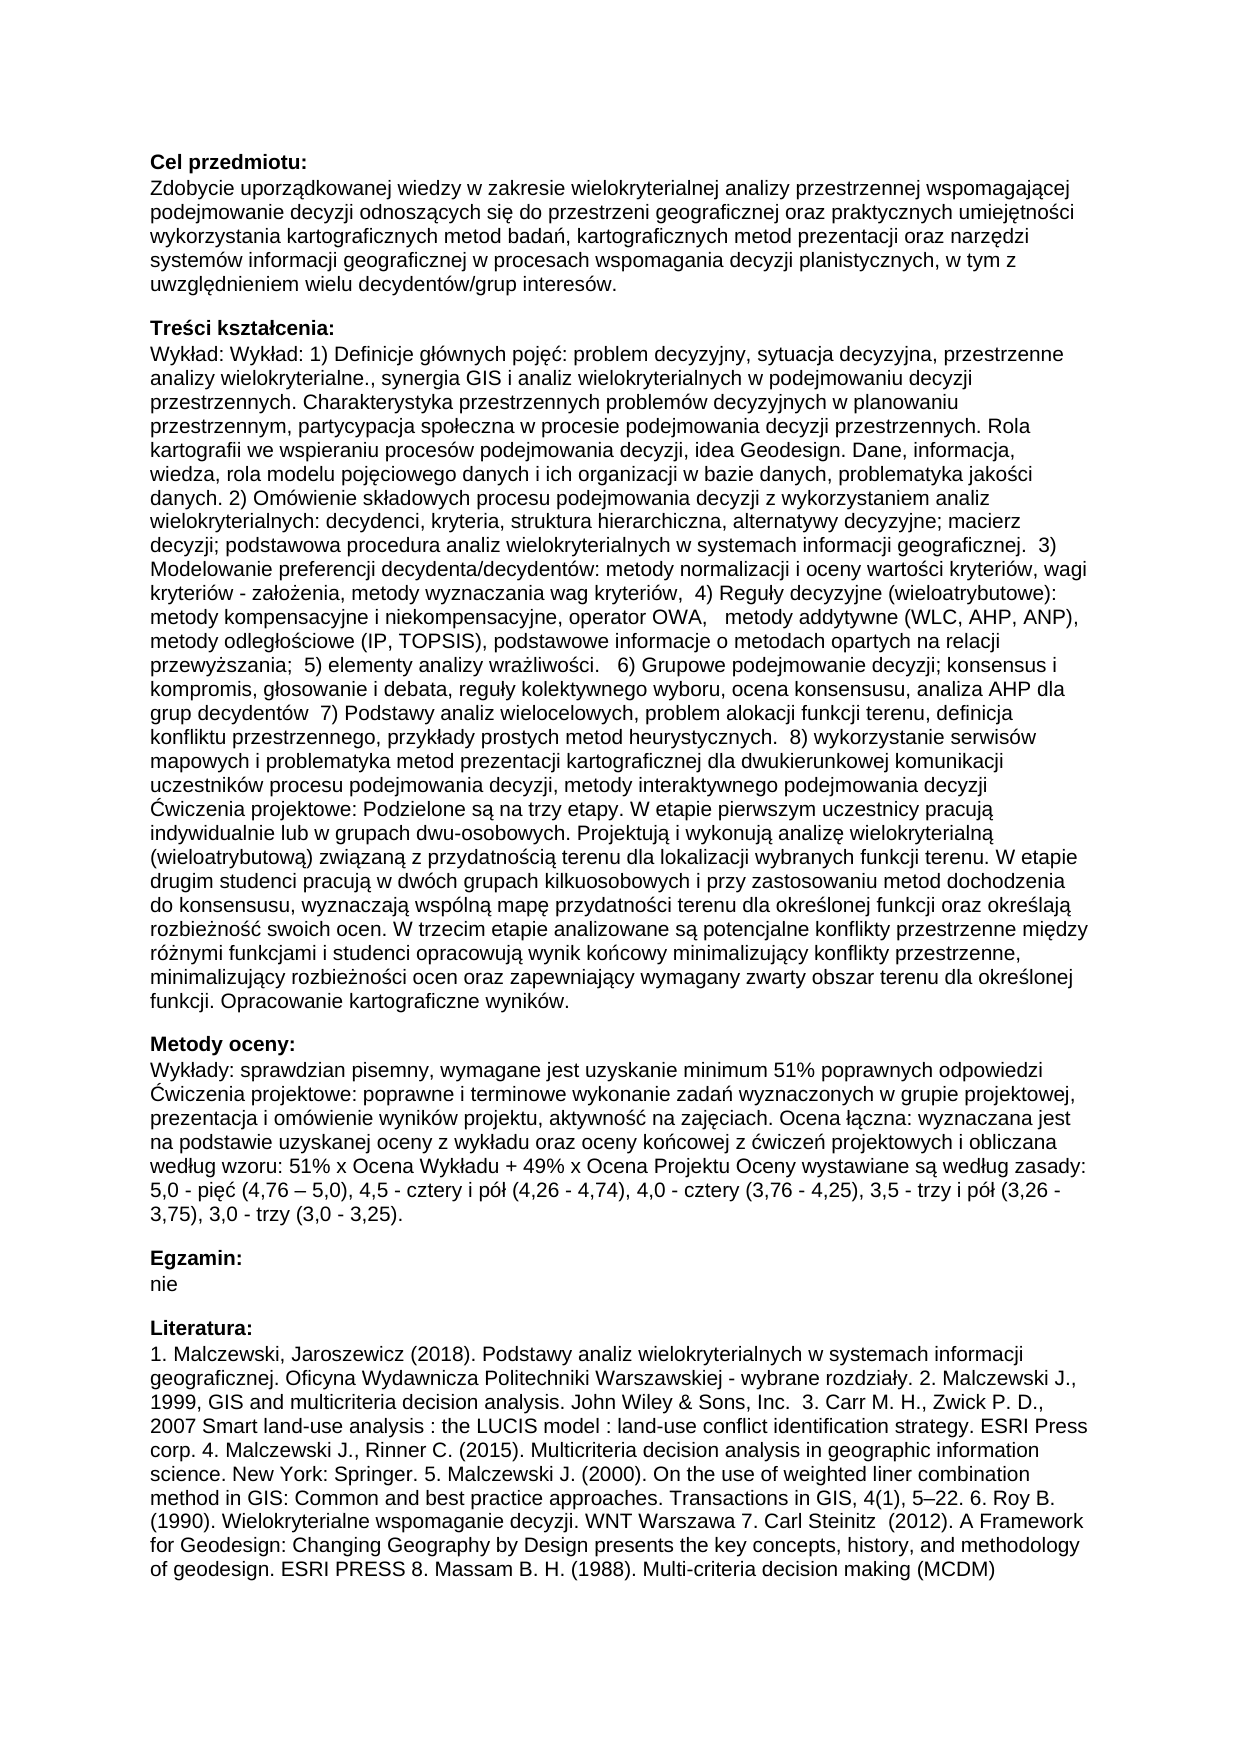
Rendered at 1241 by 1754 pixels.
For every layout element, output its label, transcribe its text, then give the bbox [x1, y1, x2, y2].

text Egzamin: [150, 1246, 1090, 1270]
text nie [150, 1272, 1090, 1296]
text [150, 1342, 1090, 1581]
text Treści kształcenia: [150, 316, 1090, 339]
text Cel przedmiotu: [150, 150, 1090, 174]
text Wykład: Wykład: 1) Definicje głównych pojęć: problem decyzyjny, sytuacja decyzyjna, przestrzenne analizy wielokryterialne., synergia GIS i analiz wielokryterialnych w podejmowaniu decyzji przestrzennych. Charakterystyka przestrzennych problemów decyzyjnych w planowaniu przestrzennym, partycypacja społeczna w procesie podejmowania decyzji przestrzennych. Rola kartografii we wspieraniu procesów podejmowania decyzji, idea Geodesign. Dane, informacja, wiedza, rola modelu pojęciowego danych i ich organizacji w bazie danych, problematyka jakości danych. 2) Omówienie składowych procesu podejmowania decyzji z wykorzystaniem analiz wielokryterialnych: decydenci, kryteria, struktura hierarchiczna, alternatywy decyzyjne; macierz decyzji; podstawowa procedura analiz wielokryterialnych w systemach informacji geograficznej. 3) Modelowanie preferencji decydenta/decydentów: metody normalizacji i oceny wartości kryteriów, wagi kryteriów - założenia, metody wyznaczania wag kryteriów, 4) Reguły decyzyjne (wieloatrybutowe): metody kompensacyjne i niekompensacyjne, operator OWA, metody addytywne (WLC, AHP, ANP), metody odległościowe (IP, TOPSIS), podstawowe informacje o metodach opartych na relacji przewyższania; 5) elementy analizy wrażliwości. 6) Grupowe podejmowanie decyzji; konsensus i kompromis, głosowanie i debata, reguły kolektywnego wyboru, ocena konsensusu, analiza AHP dla grup decydentów 7) Podstawy analiz wielocelowych, problem alokacji funkcji terenu, definicja konfliktu przestrzennego, przykłady prostych metod heurystycznych. 8) wykorzystanie serwisów mapowych i problematyka metod prezentacji kartograficznej dla dwukierunkowej komunikacji uczestników procesu podejmowania decyzji, metody interaktywnego podejmowania decyzji Ćwiczenia projektowe: Podzielone są na trzy etapy. W etapie pierwszym uczestnicy pracują indywidualnie lub w grupach dwu-osobowych. Projektują i wykonują analizę wielokryterialną (wieloatrybutową) związaną z przydatnością terenu dla lokalizacji wybranych funkcji terenu. W etapie drugim studenci pracują w dwóch grupach kilkuosobowych i przy zastosowaniu metod dochodzenia do konsensusu, wyznaczają wspólną mapę przydatności terenu dla określonej funkcji oraz określają rozbieżność swoich ocen. W trzecim etapie analizowane są potencjalne konflikty przestrzenne między różnymi funkcjami i studenci opracowują wynik końcowy minimalizujący konflikty przestrzenne, minimalizujący rozbieżności ocen oraz zapewniający wymagany zwarty obszar terenu dla określonej funkcji. Opracowanie kartograficzne wyników. [150, 342, 1090, 1012]
text Wykłady: sprawdzian pisemny, wymagane jest uzyskanie minimum 51% poprawnych odpowiedzi Ćwiczenia projektowe: poprawne i terminowe wykonanie zadań wyznaczonych w grupie projektowej, prezentacja i omówienie wyników projektu, aktywność na zajęciach. Ocena łączna: wyznaczana jest na podstawie uzyskanej oceny z wykładu oraz oceny końcowej z ćwiczeń projektowych i obliczana według wzoru: 51% x Ocena Wykładu + 49% x Ocena Projektu Oceny wystawiane są według zasady: 5,0 - pięć (4,76 – 5,0), 4,5 - cztery i pół (4,26 - 4,74), 4,0 - cztery (3,76 - 4,25), 3,5 - trzy i pół (3,26 - 3,75), 3,0 - trzy (3,0 - 3,25). [150, 1058, 1090, 1226]
text Zdobycie uporządkowanej wiedzy w zakresie wielokryterialnej analizy przestrzennej wspomagającej podejmowanie decyzji odnoszących się do przestrzeni geograficznej oraz praktycznych umiejętności wykorzystania kartograficznych metod badań, kartograficznych metod prezentacji oraz narzędzi systemów informacji geograficznej w procesach wspomagania decyzji planistycznych, w tym z uwzględnieniem wielu decydentów/grup interesów. [150, 176, 1090, 296]
text Literatura: [150, 1316, 1090, 1339]
text Metody oceny: [150, 1032, 1090, 1056]
